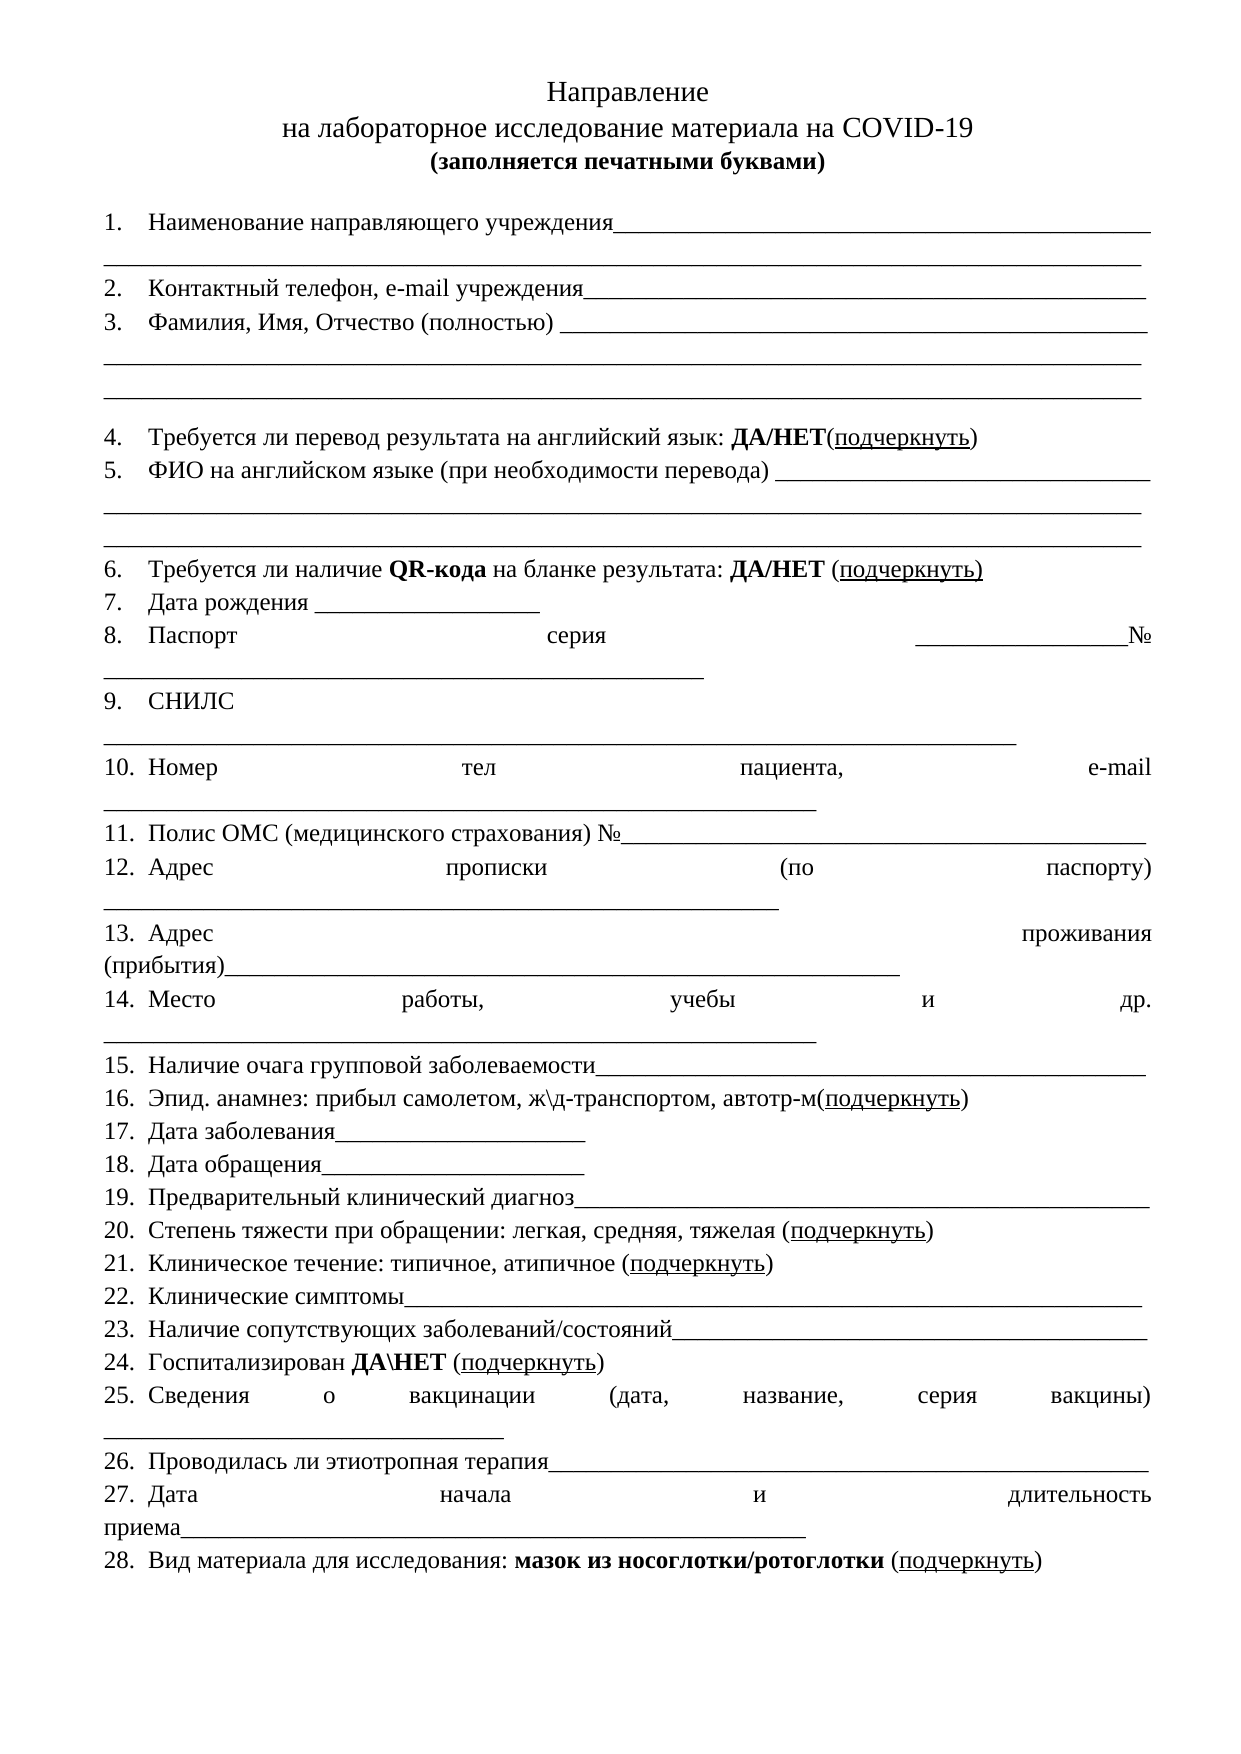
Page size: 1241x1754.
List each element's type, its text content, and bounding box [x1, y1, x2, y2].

list Адрес прописки (по паспорту) ______________________________________________________ [103, 852, 1152, 913]
list Эпид. анамнез: прибыл самолетом, ж\д-транспортом, автотр-м(подчеркнуть) [103, 1083, 1152, 1111]
list Номер тел пациента, e-mail _________________________________________________________ [103, 752, 1152, 814]
list СНИЛС _________________________________________________________________________ [103, 686, 1152, 748]
list Адрес проживания (прибытия)______________________________________________________ [103, 918, 1152, 979]
list Паспорт серия _________________№ ________________________________________________ [103, 620, 1152, 682]
list ___________________________________________________________________________________ [103, 521, 1152, 550]
list Место работы, учебы и др. _________________________________________________________ [103, 984, 1152, 1045]
list ___________________________________________________________________________________ [103, 241, 1152, 269]
list Фамилия, Имя, Отчество (полностью) _______________________________________________ [103, 307, 1152, 335]
list Дата начала и длительность приема__________________________________________________ [103, 1479, 1152, 1541]
list Госпитализирован ДА\НЕТ (подчеркнуть) [103, 1347, 1152, 1376]
list Сведения о вакцинации (дата, название, серия вакцины) ________________________________ [103, 1380, 1152, 1442]
list Клиническое течение: типичное, атипичное (подчеркнуть) [103, 1248, 1152, 1277]
text Направление [103, 74, 1152, 107]
list Клинические симптомы___________________________________________________________ [103, 1281, 1152, 1309]
text ______________________________________________________________________________________________________________________________________________________________________ [103, 339, 1152, 401]
list Проводилась ли этиотропная терапия________________________________________________ [103, 1446, 1152, 1475]
list Наличие сопутствующих заболеваний/состояний______________________________________ [103, 1314, 1152, 1343]
list Требуется ли наличие QR-кода на бланке результата: ДА/НЕТ (подчеркнуть) [103, 554, 1152, 583]
list Вид материала для исследования: мазок из носоглотки/ротоглотки (подчеркнуть) [103, 1545, 1152, 1574]
text (заполняется печатными буквами) [103, 146, 1152, 175]
list ___________________________________________________________________________________ [103, 488, 1152, 517]
list Степень тяжести при обращении: легкая, средняя, тяжелая (подчеркнуть) [103, 1215, 1152, 1243]
list Дата рождения __________________ [103, 587, 1152, 616]
list Предварительный клинический диагноз______________________________________________ [103, 1182, 1152, 1211]
list Наименование направляющего учреждения___________________________________________ [103, 207, 1152, 236]
list Требуется ли перевод результата на английский язык: ДА/НЕТ(подчеркнуть) [103, 422, 1152, 451]
list Наличие очага групповой заболеваемости____________________________________________ [103, 1050, 1152, 1078]
list Дата обращения_____________________ [103, 1149, 1152, 1177]
list Дата заболевания____________________ [103, 1116, 1152, 1144]
text на лабораторное исследование материала на COVID-19 [103, 110, 1152, 143]
list ФИО на английском языке (при необходимости перевода) ______________________________ [103, 455, 1152, 484]
list Полис ОМС (медицинского страхования) №__________________________________________ [103, 818, 1152, 847]
list Контактный телефон, e-mail учреждения_____________________________________________ [103, 273, 1152, 302]
